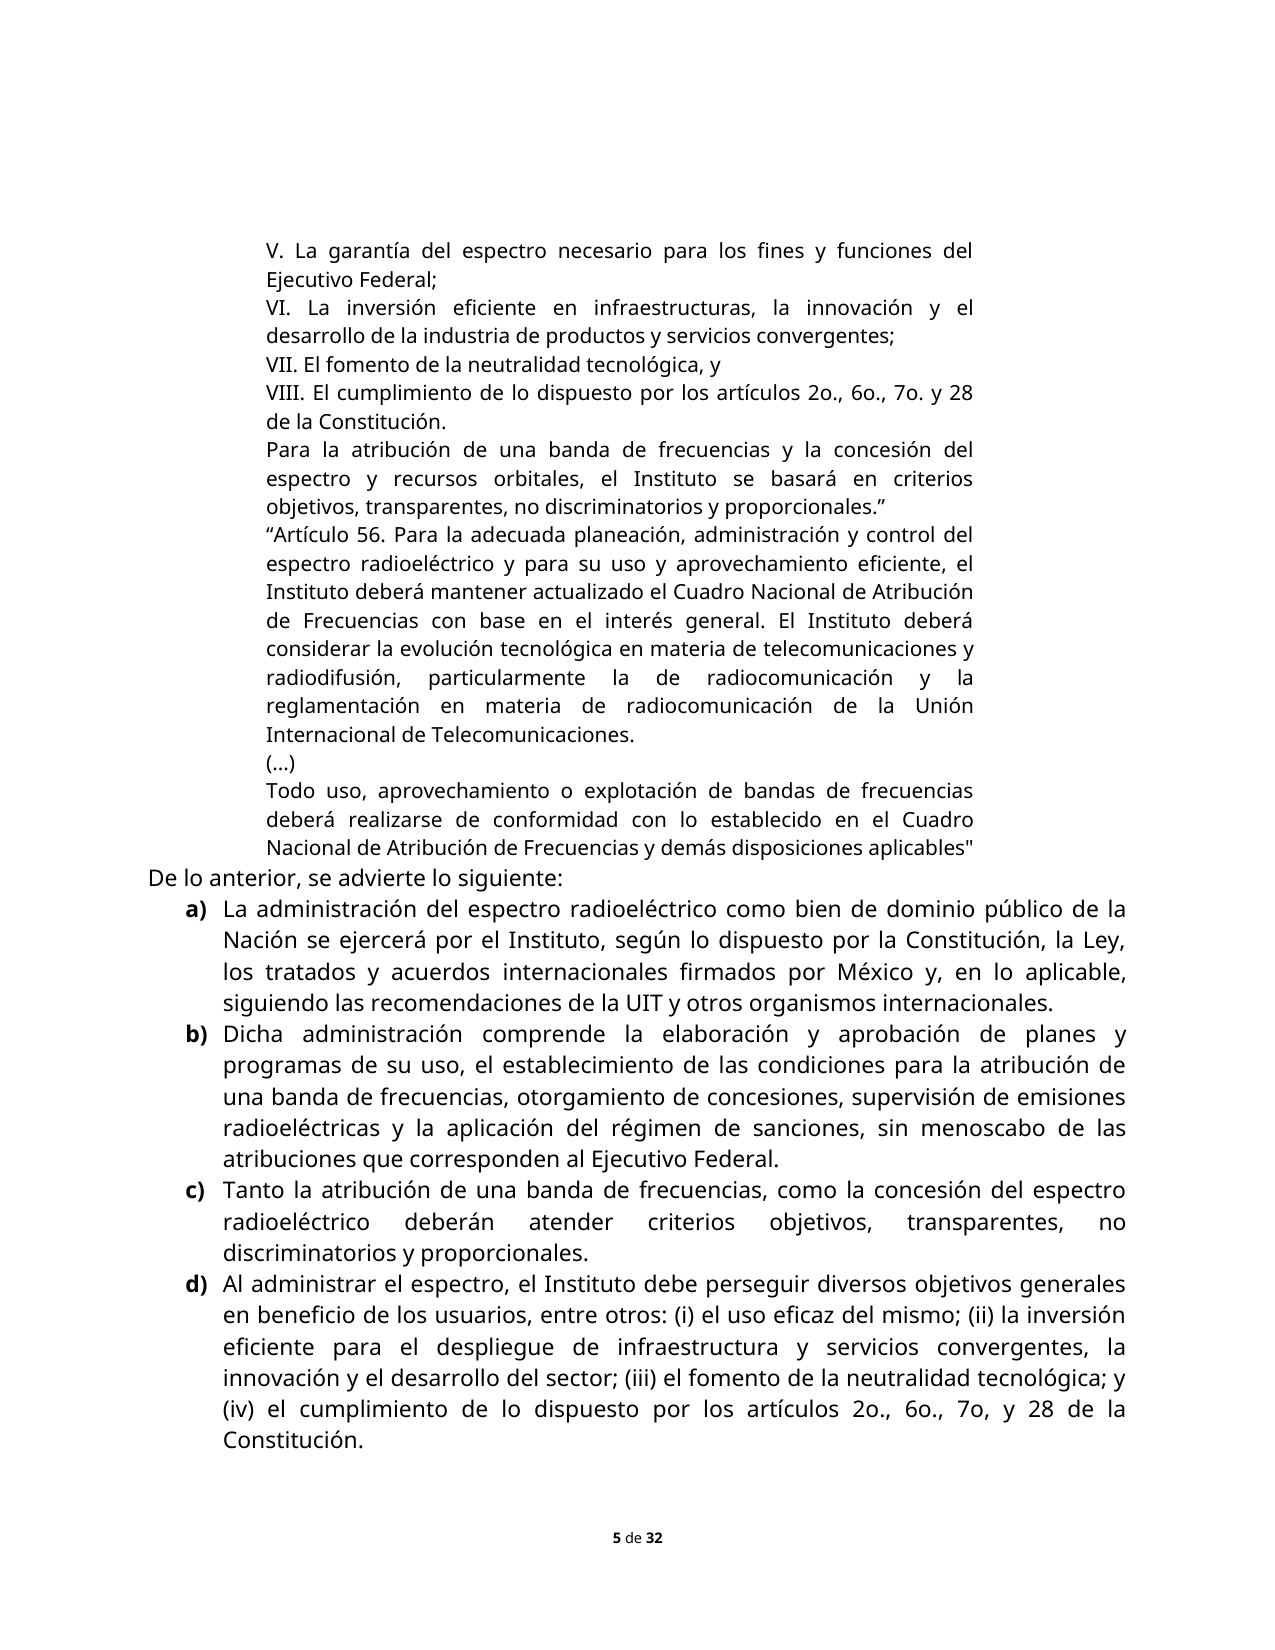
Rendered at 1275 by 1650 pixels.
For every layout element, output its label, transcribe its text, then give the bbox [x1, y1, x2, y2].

text “Artículo 56. Para la adecuada planeación, administración y control del espectro radioeléctrico y para su uso y aprovechamiento eficiente, el Instituto deberá mantener actualizado el Cuadro Nacional de Atribución de Frecuencias con base en el interés general. El Instituto deberá considerar la evolución tecnológica en materia de telecomunicaciones y radiodifusión, particularmente la de radiocomunicación y la reglamentación en materia de radiocomunicación de la Unión Internacional de Telecomunicaciones. [266, 521, 974, 748]
text V. La garantía del espectro necesario para los fines y funciones del Ejecutivo Federal; [266, 236, 974, 293]
text VI. La inversión eficiente en infraestructuras, la innovación y el desarrollo de la industria de productos y servicios convergentes; [266, 293, 974, 350]
list Dicha administración comprende la elaboración y aprobación de planes y programas de su uso, el establecimiento de las condiciones para la atribución de una banda de frecuencias, otorgamiento de concesiones, supervisión de emisiones radioeléctricas y la aplicación del régimen de sanciones, sin menoscabo de las atribuciones que corresponden al Ejecutivo Federal. [185, 1018, 1127, 1174]
text (...) [266, 748, 974, 777]
list La administración del espectro radioeléctrico como bien de dominio público de la Nación se ejercerá por el Instituto, según lo dispuesto por la Constitución, la Ley, los tratados y acuerdos internacionales firmados por México y, en lo aplicable, siguiendo las recomendaciones de la UIT y otros organismos internacionales. [185, 893, 1127, 1018]
text VII. El fomento de la neutralidad tecnológica, y [266, 350, 974, 378]
list De lo anterior, se advierte lo siguiente: [148, 862, 1127, 893]
list Tanto la atribución de una banda de frecuencias, como la concesión del espectro radioeléctrico deberán atender criterios objetivos, transparentes, no discriminatorios y proporcionales. [185, 1174, 1127, 1268]
text VIII. El cumplimiento de lo dispuesto por los artículos 2o., 6o., 7o. y 28 de la Constitución. [266, 378, 974, 435]
text Todo uso, aprovechamiento o explotación de bandas de frecuencias deberá realizarse de conformidad con lo establecido en el Cuadro Nacional de Atribución de Frecuencias y demás disposiciones aplicables" [266, 777, 974, 862]
list Al administrar el espectro, el Instituto debe perseguir diversos objetivos generales en beneficio de los usuarios, entre otros: (i) el uso eficaz del mismo; (ii) la inversión eficiente para el despliegue de infraestructura y servicios convergentes, la innovación y el desarrollo del sector; (iii) el fomento de la neutralidad tecnológica; y (iv) el cumplimiento de lo dispuesto por los artículos 2o., 6o., 7o, y 28 de la Constitución. [185, 1268, 1127, 1456]
list Para la atribución de una banda de frecuencias y la concesión del espectro y recursos orbitales, el Instituto se basará en criterios objetivos, transparentes, no discriminatorios y proporcionales.” [266, 435, 974, 521]
